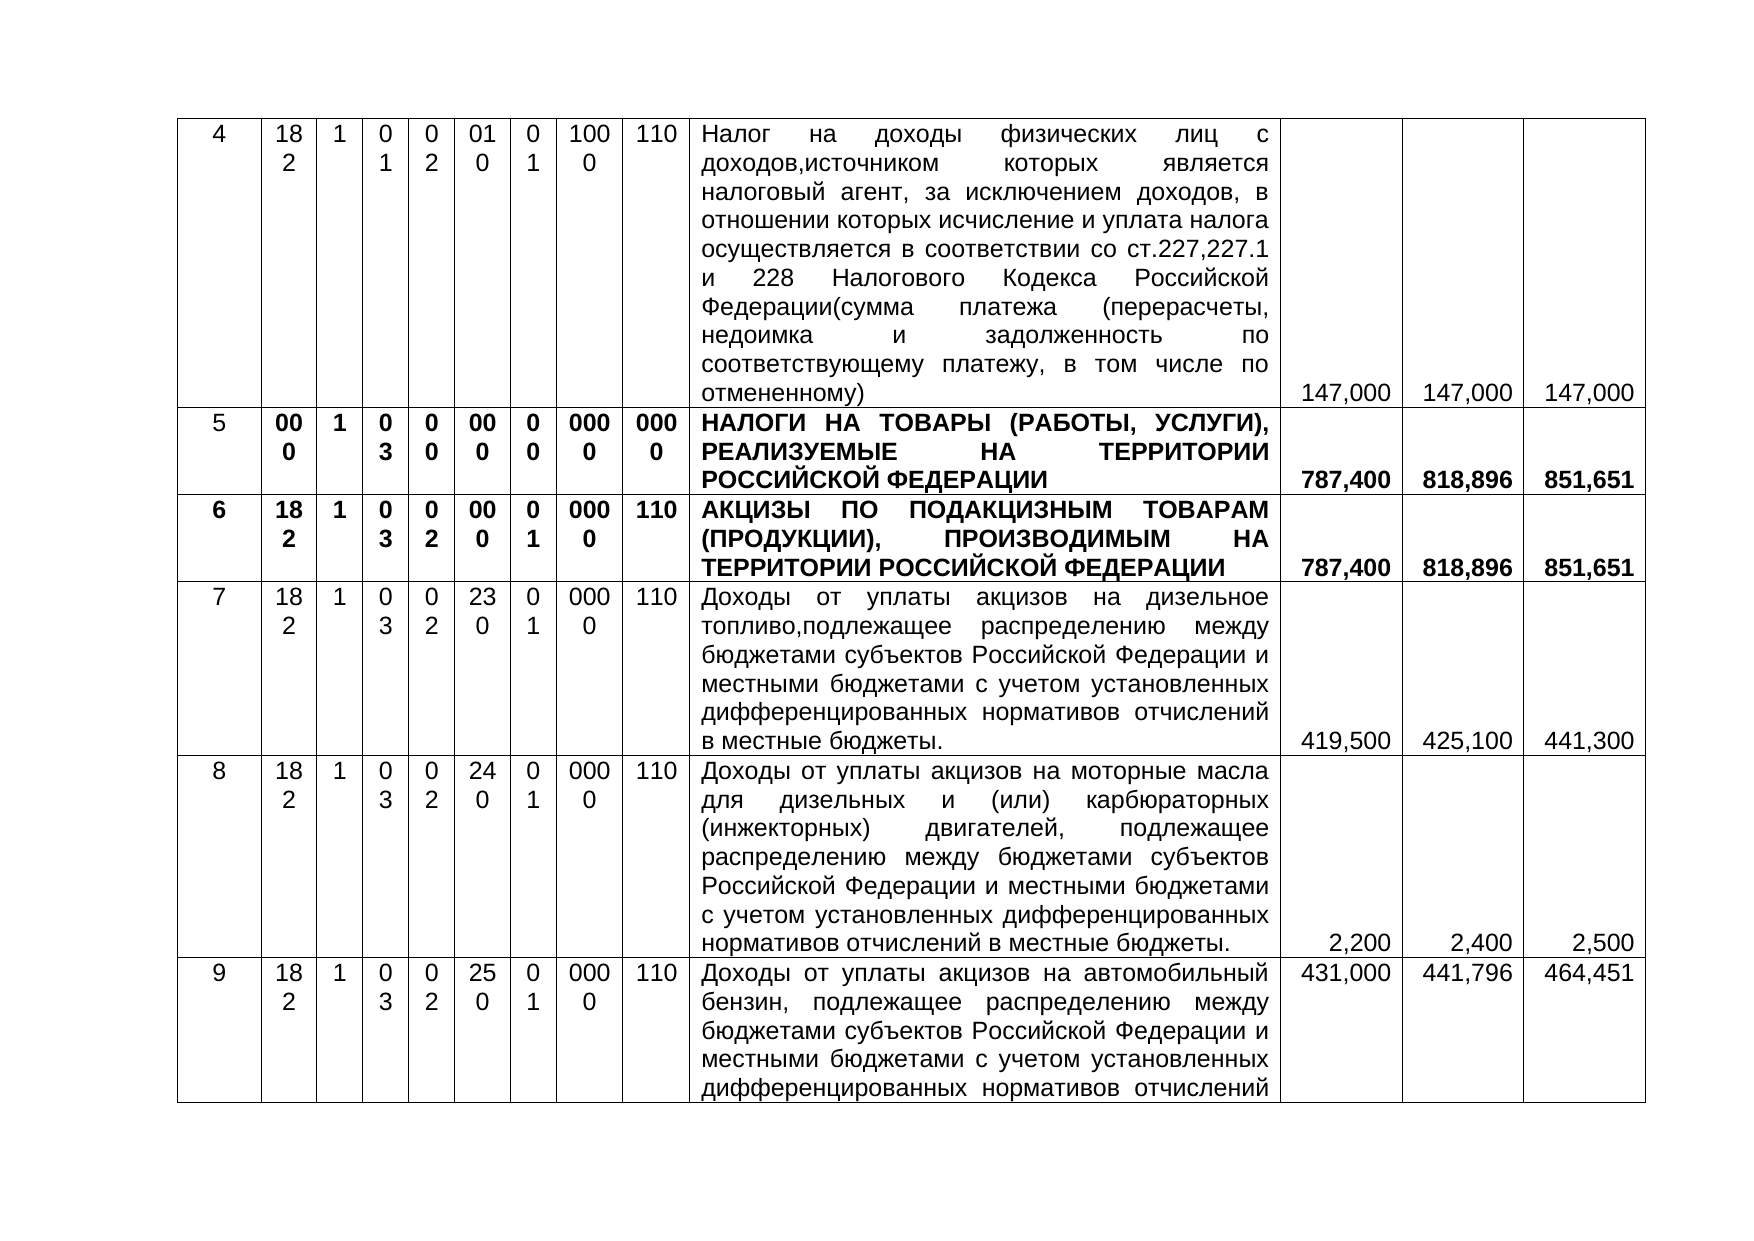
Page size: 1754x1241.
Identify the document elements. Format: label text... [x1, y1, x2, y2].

table_cell 818,896 [1403, 495, 1523, 581]
table_cell 441,796 [1403, 958, 1523, 1102]
table_cell 787,400 [1281, 495, 1402, 581]
table_cell 01 [511, 495, 556, 581]
table_cell 0000 [557, 408, 622, 494]
table_cell 2,200 [1281, 756, 1402, 957]
table_cell 787,400 [1281, 408, 1402, 494]
table_cell 1 [317, 756, 362, 957]
table_cell 02 [409, 756, 454, 957]
table_cell 182 [262, 119, 316, 407]
table_cell 03 [363, 408, 408, 494]
table_cell 7 [178, 582, 261, 755]
table_cell 03 [363, 756, 408, 957]
table_cell 0000 [623, 408, 689, 494]
table_cell 1 [317, 495, 362, 581]
table_cell 5 [178, 408, 261, 494]
table_cell 851,651 [1524, 408, 1645, 494]
table_cell 147,000 [1281, 119, 1402, 407]
table_cell 01 [511, 582, 556, 755]
table_cell 0000 [557, 495, 622, 581]
table_cell 110 [623, 582, 689, 755]
table_cell 03 [363, 958, 408, 1102]
table_cell 00 [409, 408, 454, 494]
table_cell 02 [409, 495, 454, 581]
table_cell 818,896 [1403, 408, 1523, 494]
table_cell АКЦИЗЫ ПО ПОДАКЦИЗНЫМ ТОВАРАМ (ПРОДУКЦИИ), ПРОИЗВОДИМЫМ НА ТЕРРИТОРИИ РОССИЙСКОЙ ФЕДЕРАЦИИ [690, 495, 1280, 581]
table_cell 431,000 [1281, 958, 1402, 1102]
table_cell 1 [317, 408, 362, 494]
table_cell 00 [511, 408, 556, 494]
table_cell 230 [455, 582, 510, 755]
table_cell 0000 [557, 958, 622, 1102]
table_cell 0000 [557, 756, 622, 957]
table_cell 03 [363, 582, 408, 755]
table_cell 03 [363, 495, 408, 581]
table_cell 02 [409, 582, 454, 755]
table_cell 441,300 [1524, 582, 1645, 755]
table_cell 110 [623, 495, 689, 581]
table_cell 1 [317, 582, 362, 755]
table_cell 010 [455, 119, 510, 407]
table_cell 9 [178, 958, 261, 1102]
table_cell 2,500 [1524, 756, 1645, 957]
table_cell 110 [623, 119, 689, 407]
table_cell Доходы от уплаты акцизов на моторные масла для дизельных и (или) карбюраторных (инжекторных) двигателей, подлежащее распределению между бюджетами субъектов Российской Федерации и местными бюджетами с учетом установленных дифференцированных нормативов отчислений в местные бюджеты. [690, 756, 1280, 957]
table_cell Налог на доходы физических лиц с доходов,источником которых является налоговый агент, за исключением доходов, в отношении которых исчисление и уплата налога осуществляется в соответствии со ст.227,227.1 и 228 Налогового Кодекса Российской Федерации(сумма платежа (перерасчеты, недоимка и задолженность по соответствующему платежу, в том числе по отмененному) [690, 119, 1280, 407]
table_cell 147,000 [1403, 119, 1523, 407]
table_cell 1 [317, 958, 362, 1102]
table_cell 1000 [557, 119, 622, 407]
table_cell 464,451 [1524, 958, 1645, 1102]
table_cell 425,100 [1403, 582, 1523, 755]
table_cell 182 [262, 756, 316, 957]
table_cell 182 [262, 958, 316, 1102]
table_cell 01 [511, 119, 556, 407]
table_cell 419,500 [1281, 582, 1402, 755]
table_cell 250 [455, 958, 510, 1102]
table_cell 240 [455, 756, 510, 957]
table_cell 01 [511, 958, 556, 1102]
table_cell 2,400 [1403, 756, 1523, 957]
table_cell 1 [317, 119, 362, 407]
table_cell 4 [178, 119, 261, 407]
table_cell Доходы от уплаты акцизов на дизельное топливо,подлежащее распределению между бюджетами субъектов Российской Федерации и местными бюджетами с учетом установленных дифференцированных нормативов отчислений в местные бюджеты. [690, 582, 1280, 755]
table_cell НАЛОГИ НА ТОВАРЫ (РАБОТЫ, УСЛУГИ), РЕАЛИЗУЕМЫЕ НА ТЕРРИТОРИИ РОССИЙСКОЙ ФЕДЕРАЦИИ [690, 408, 1280, 494]
table_cell 6 [178, 495, 261, 581]
table_cell 110 [623, 958, 689, 1102]
table_cell 0000 [557, 582, 622, 755]
table_cell 02 [409, 119, 454, 407]
table_cell 182 [262, 495, 316, 581]
table_cell 8 [178, 756, 261, 957]
table_cell 851,651 [1524, 495, 1645, 581]
table_cell 182 [262, 582, 316, 755]
table_cell 01 [363, 119, 408, 407]
table_cell 147,000 [1524, 119, 1645, 407]
table_cell 000 [455, 495, 510, 581]
table_cell 110 [623, 756, 689, 957]
table_cell 000 [455, 408, 510, 494]
table_cell 01 [511, 756, 556, 957]
table_cell 02 [409, 958, 454, 1102]
table_cell 000 [262, 408, 316, 494]
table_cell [690, 958, 1280, 1102]
